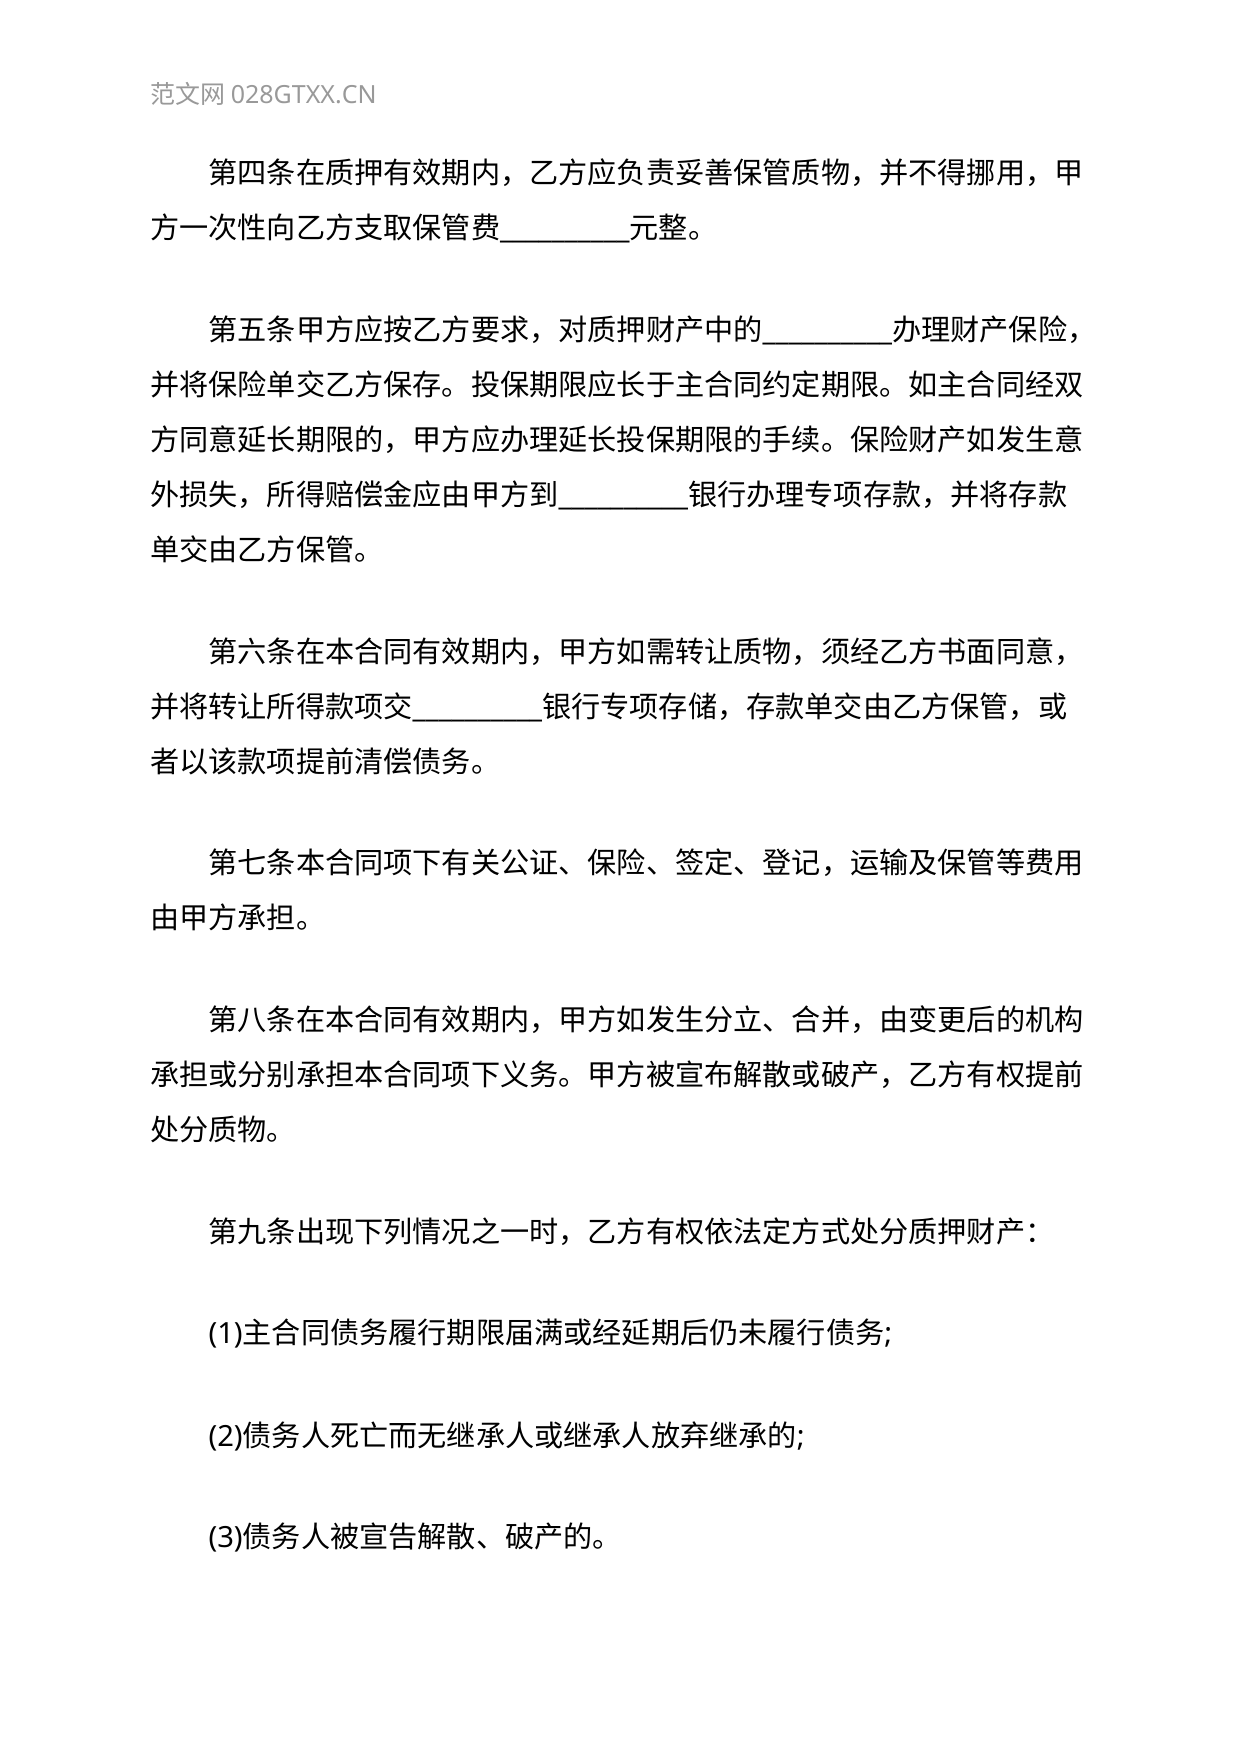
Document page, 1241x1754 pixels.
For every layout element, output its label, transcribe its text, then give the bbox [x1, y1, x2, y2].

text (1)主合同债务履行期限届满或经延期后仍未履行债务; [150, 1310, 1090, 1352]
text (2)债务人死亡而无继承人或继承人放弃继承的; [150, 1412, 1090, 1454]
text 第四条在质押有效期内，乙方应负责妥善保管质物，并不得挪用，甲方一次性向乙方支取保管费__________元整。 [150, 150, 1090, 247]
text 第五条甲方应按乙方要求，对质押财产中的__________办理财产保险，并将保险单交乙方保存。投保期限应长于主合同约定期限。如主合同经双方同意延长期限的，甲方应办理延长投保期限的手续。保险财产如发生意外损失，所得赔偿金应由甲方到__________银行办理专项存款，并将存款单交由乙方保管。 [150, 307, 1090, 569]
text 第六条在本合同有效期内，甲方如需转让质物，须经乙方书面同意，并将转让所得款项交__________银行专项存储，存款单交由乙方保管，或者以该款项提前清偿债务。 [150, 628, 1090, 781]
text 第七条本合同项下有关公证、保险、签定、登记，运输及保管等费用由甲方承担。 [150, 840, 1090, 937]
text 第九条出现下列情况之一时，乙方有权依法定方式处分质押财产： [150, 1208, 1090, 1251]
text 第八条在本合同有效期内，甲方如发生分立、合并，由变更后的机构承担或分别承担本合同项下义务。甲方被宣布解散或破产，乙方有权提前处分质物。 [150, 997, 1090, 1149]
text (3)债务人被宣告解散、破产的。 [150, 1514, 1090, 1556]
